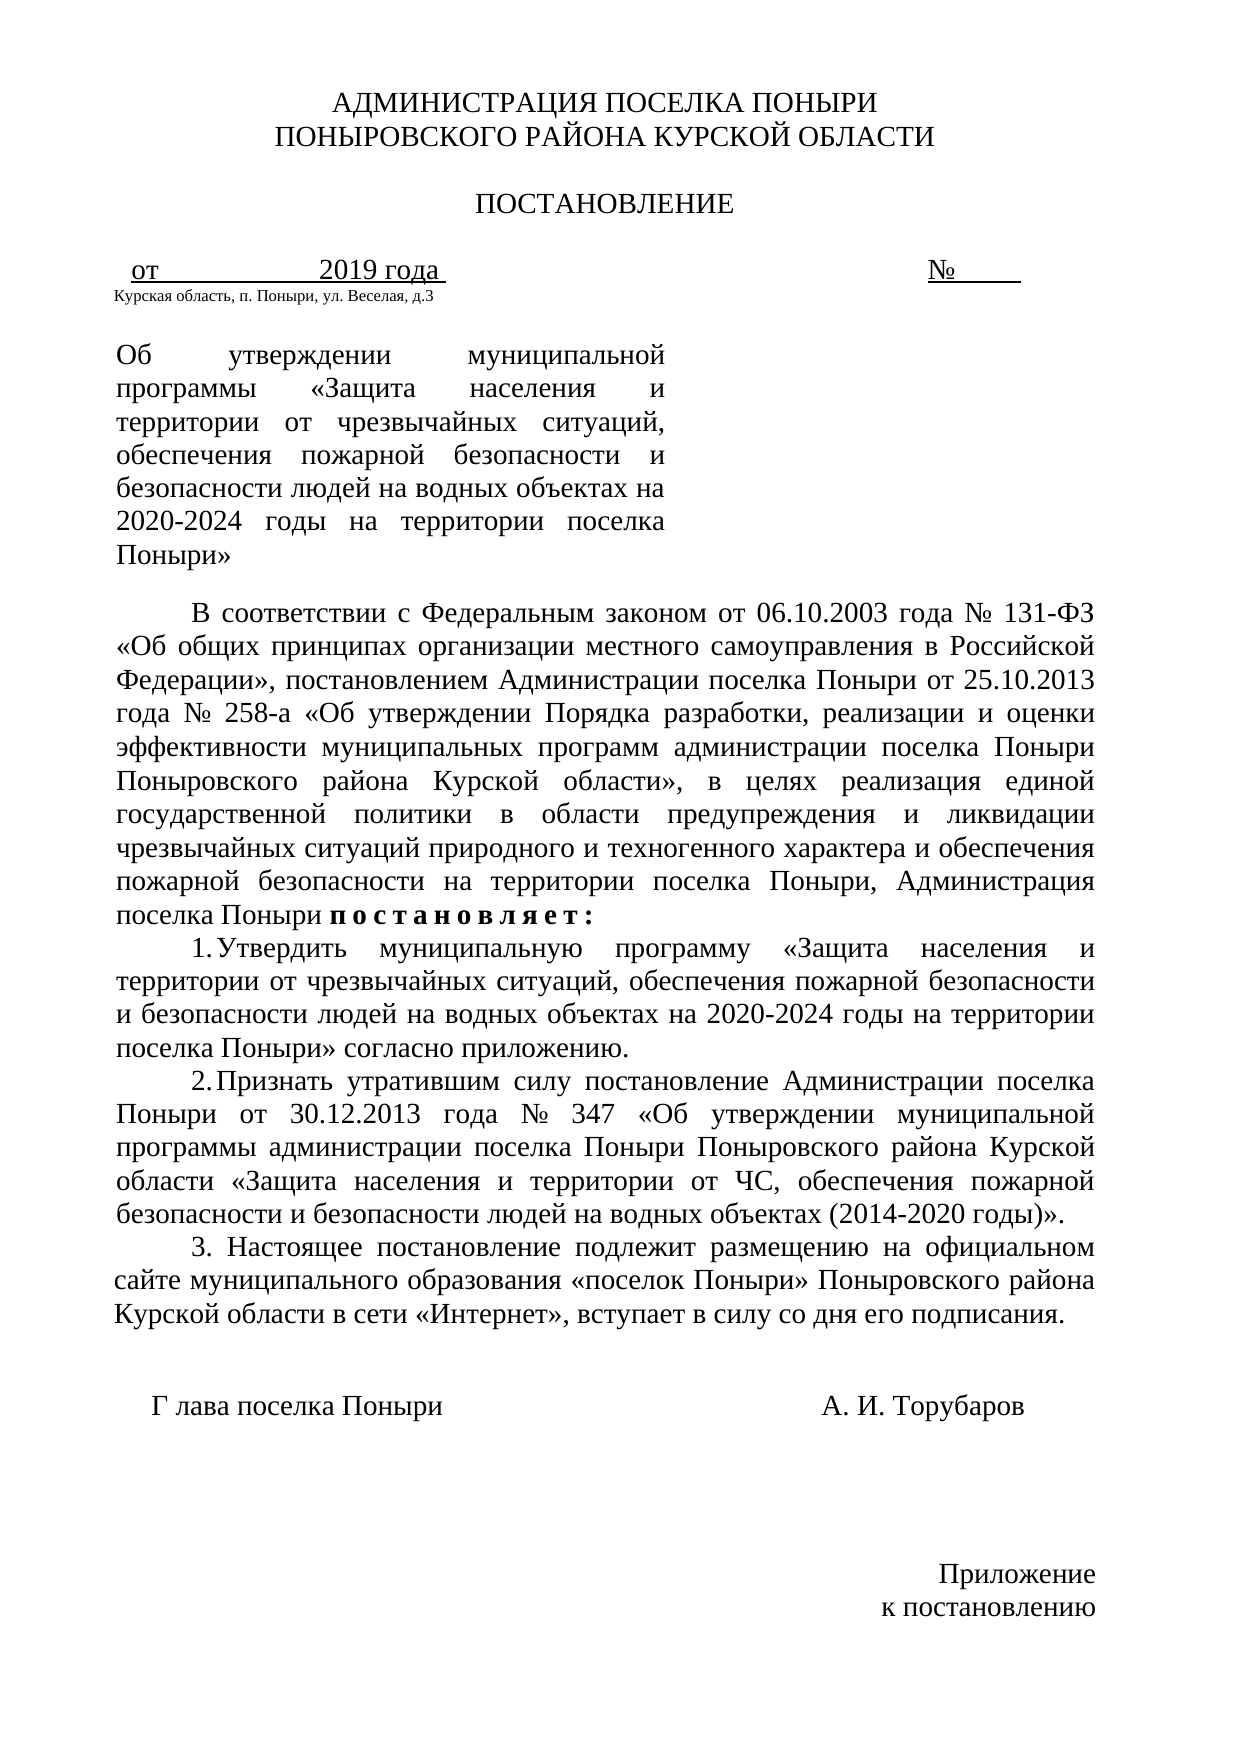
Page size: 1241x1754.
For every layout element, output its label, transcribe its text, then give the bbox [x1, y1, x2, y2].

text 3. Настоящее постановление подлежит размещению на официальном сайте муниципального образования «поселок Поныри» Поныровского района Курской области в сети «Интернет», вступает в силу со дня его подписания. [114, 1230, 1096, 1330]
text ПОНЫРОВСКОГО РАЙОНА КУРСКОЙ ОБЛАСТИ [114, 119, 1096, 152]
text Курская область, п. Поныри, ул. Веселая, д.3 [114, 286, 1096, 305]
text В соответствии с Федеральным законом от 06.10.2003 года № 131-ФЗ «Об общих принципах организации местного самоуправления в Российской Федерации», постановлением Администрации поселка Поныри от 25.10.2013 года № 258-а «Об утверждении Порядка разработки, реализации и оценки эффективности муниципальных программ администрации поселка Поныри Поныровского района Курской области», в целях реализация единой государственной политики в области предупреждения и ликвидации чрезвычайных ситуаций природного и техногенного характера и обеспечения пожарной безопасности на территории поселка Поныри, Администрация поселка Поныри постановляет: [116, 596, 1096, 931]
list Утвердить муниципальную программу «Защита населения и территории от чрезвычайных ситуаций, обеспечения пожарной безопасности и безопасности людей на водных объектах на 2020-2024 годы на территории поселка Поныри» согласно приложению. [116, 931, 1096, 1064]
text к постановлению [114, 1589, 1096, 1623]
text Об утверждении муниципальной программы «Защита населения и территории от чрезвычайных ситуаций, обеспечения пожарной безопасности и безопасности людей на водных объектах на 2020-2024 годы на территории поселка Поныри» [116, 338, 665, 571]
text от 2019 года № ____ [114, 252, 1096, 286]
text ПОСТАНОВЛЕНИЕ [114, 186, 1096, 219]
text АДМИНИСТРАЦИЯ ПОСЕЛКА ПОНЫРИ [114, 85, 1096, 119]
text Г лава поселка Поныри А. И. Торубаров [151, 1388, 1096, 1422]
text Приложение [114, 1556, 1096, 1589]
list Признать утратившим силу постановление Администрации поселка Поныри от 30.12.2013 года № 347 «Об утверждении муниципальной программы администрации поселка Поныри Поныровского района Курской области «Защита населения и территории от ЧС, обеспечения пожарной безопасности и безопасности людей на водных объектах (2014-2020 годы)». [116, 1064, 1096, 1230]
